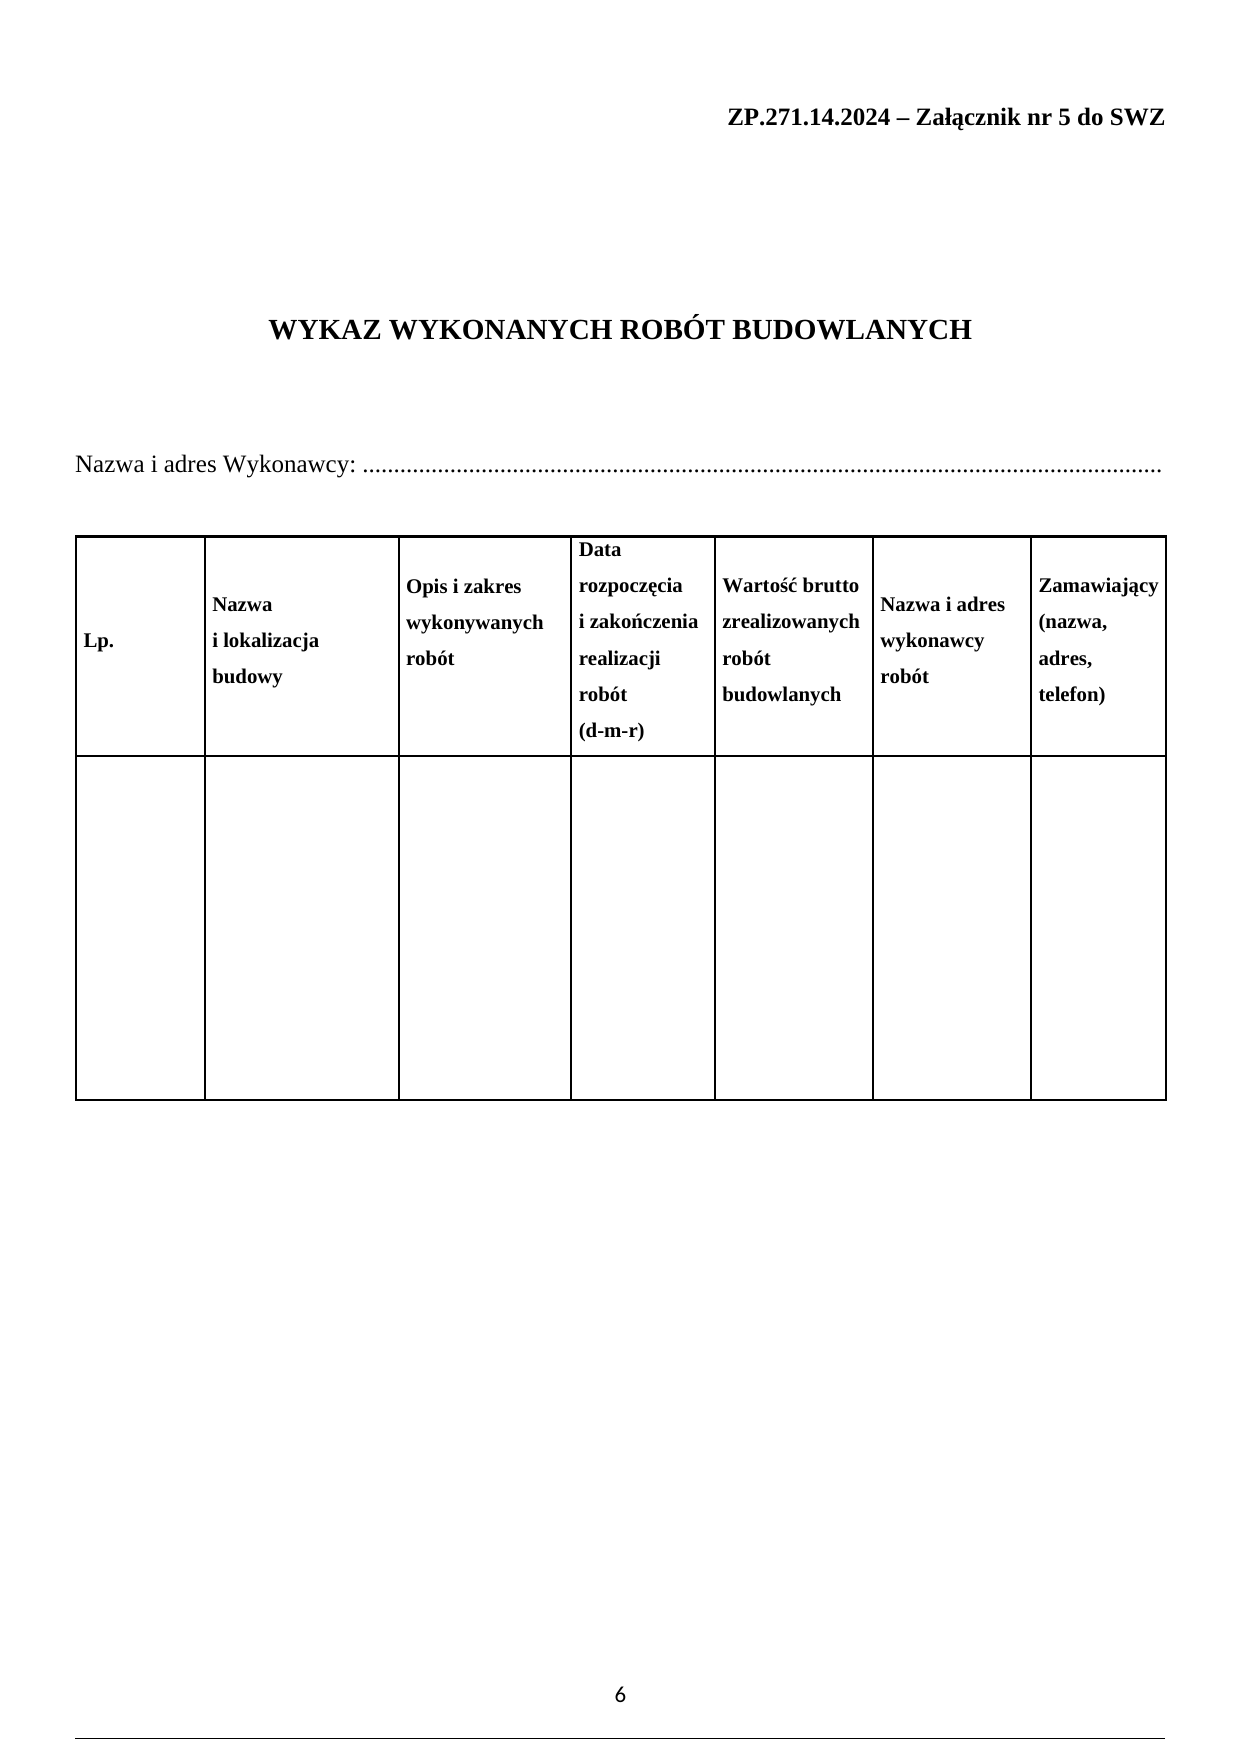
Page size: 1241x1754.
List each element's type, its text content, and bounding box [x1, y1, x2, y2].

table_header Lp. [77, 538, 204, 755]
table_cell [572, 757, 714, 927]
text WYKAZ WYKONANYCH ROBÓT BUDOWLANYCH [75, 312, 1165, 346]
table_header Data rozpoczęcia i zakończenia realizacji robót (d-m-r) [572, 538, 714, 755]
table_cell [77, 757, 204, 927]
table_cell [1032, 757, 1165, 927]
text ZP.271.14.2024 – Załącznik nr 5 do SWZ [591, 102, 1165, 131]
table_header Nazwa i lokalizacja budowy [206, 538, 398, 755]
table_cell [206, 927, 398, 1099]
table_header Opis i zakres wykonywanych robót [400, 538, 570, 755]
table_cell [400, 757, 570, 927]
table_cell [874, 927, 1030, 1099]
table_cell [716, 757, 872, 927]
table_cell [400, 927, 570, 1099]
table_cell [874, 757, 1030, 927]
table_cell [716, 927, 872, 1099]
table_header Zamawiający (nazwa, adres, telefon) [1032, 538, 1165, 755]
table_cell [1032, 927, 1165, 1099]
table_cell [572, 927, 714, 1099]
table_cell [206, 757, 398, 927]
text Nazwa i adres Wykonawcy: ................................................................................................................................ [75, 449, 1165, 478]
table_header Nazwa i adres wykonawcy robót [874, 538, 1030, 755]
table_cell [77, 927, 204, 1099]
table_header Wartość brutto zrealizowanych robót budowlanych [716, 538, 872, 755]
